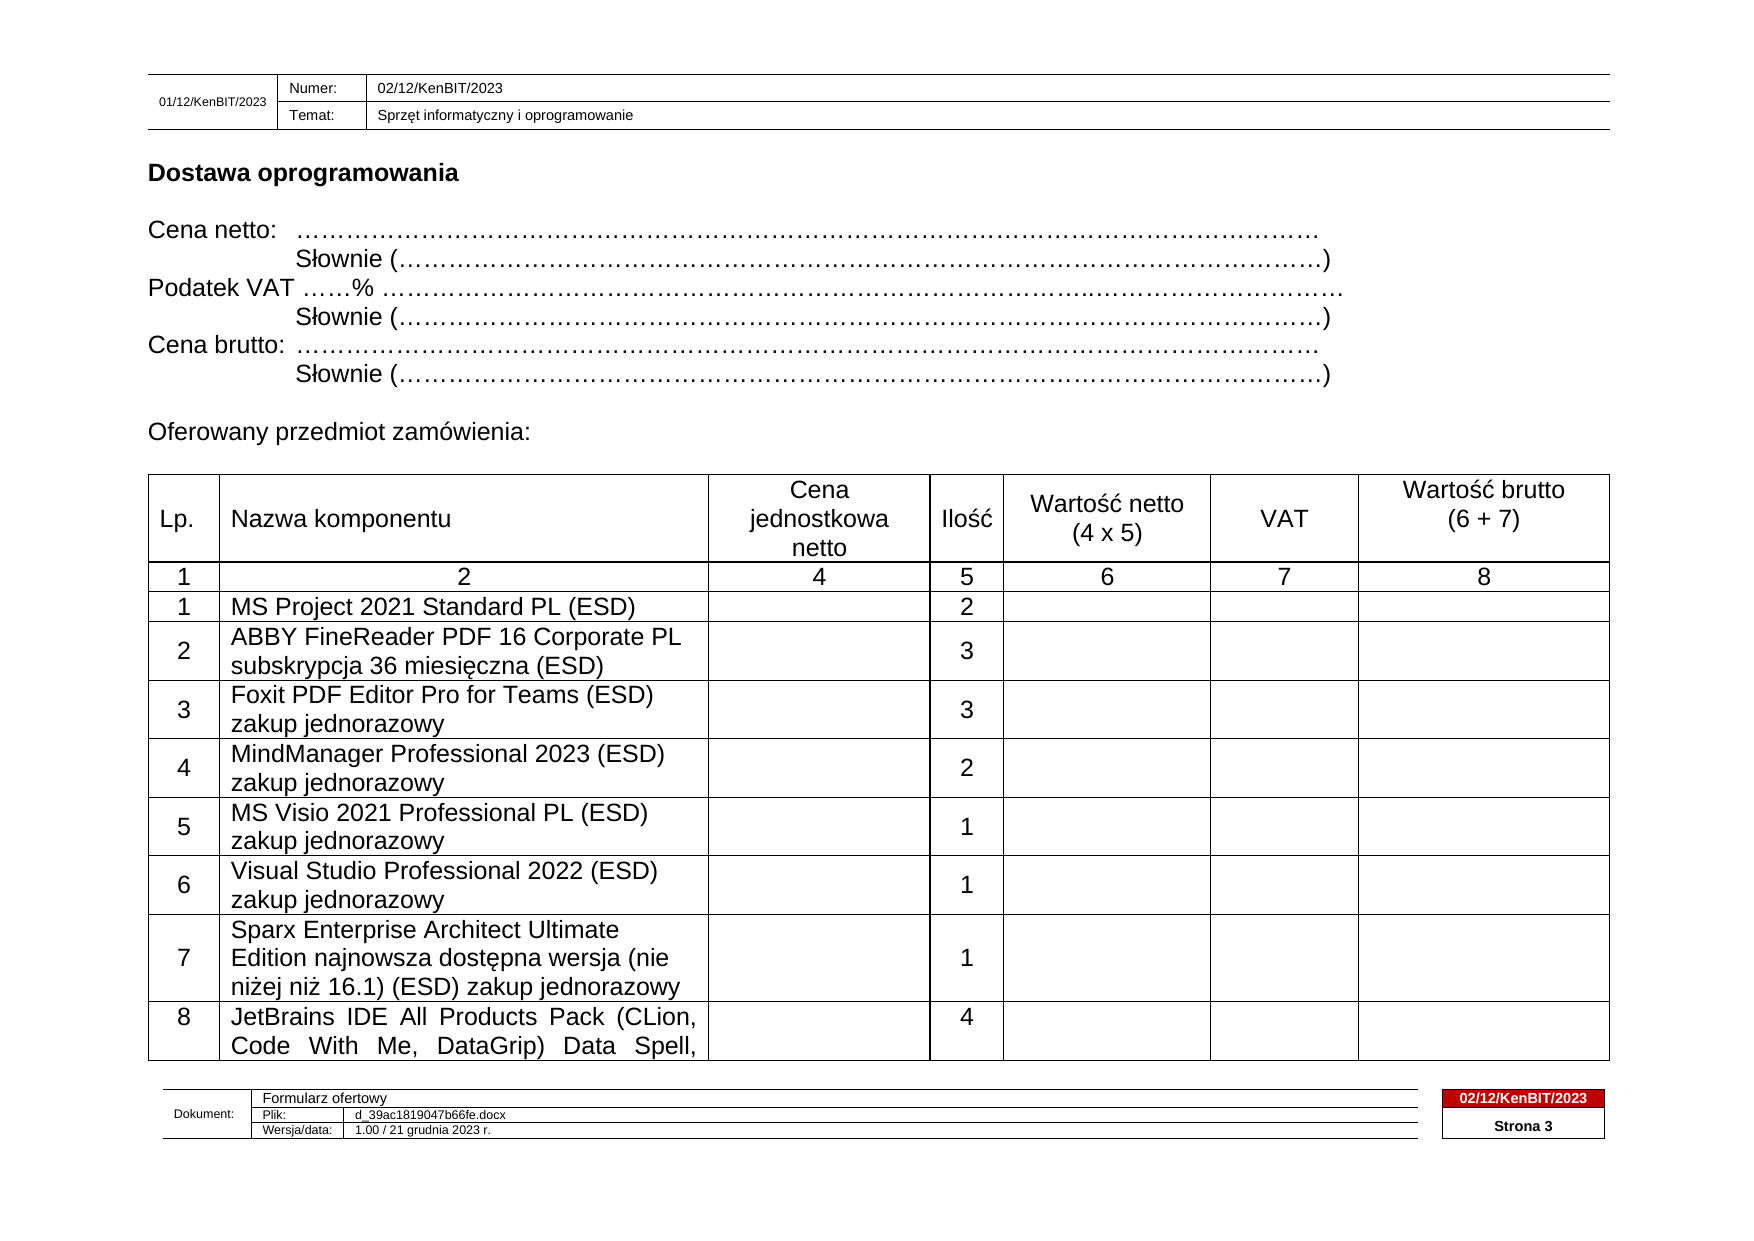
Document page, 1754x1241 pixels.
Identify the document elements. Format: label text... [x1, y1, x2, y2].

table_cell [1359, 681, 1609, 738]
table_cell 7 [1211, 563, 1358, 591]
table_header Cena jednostkowa netto [709, 475, 929, 561]
table_cell [1359, 592, 1609, 621]
table_cell [1211, 915, 1358, 1001]
text Cena brutto: …………………………………………………………………………………………………………… [148, 330, 1606, 359]
table_cell [1004, 915, 1210, 1001]
table_cell [1359, 798, 1609, 855]
table_cell MS Visio 2021 Professional PL (ESD) zakup jednorazowy [220, 798, 708, 855]
table_cell 1 [931, 798, 1003, 855]
table_cell [1004, 856, 1210, 914]
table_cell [220, 1002, 708, 1059]
table_cell [1211, 592, 1358, 621]
text Dostawa oprogramowania [148, 158, 1606, 187]
table_cell 2 [931, 592, 1003, 621]
table_cell 6 [149, 856, 219, 914]
table_cell [1359, 622, 1609, 679]
table_cell 1 [931, 915, 1003, 1001]
table_cell [1004, 622, 1210, 679]
table_cell Foxit PDF Editor Pro for Teams (ESD) zakup jednorazowy [220, 681, 708, 738]
table_header Wartość netto (4 x 5) [1004, 475, 1210, 561]
text Oferowany przedmiot zamówienia: [148, 417, 1606, 445]
table_cell 4 [149, 739, 219, 797]
table_cell [709, 592, 929, 621]
table_cell 8 [1359, 563, 1609, 591]
table_cell 4 [709, 563, 929, 591]
table_cell [1211, 798, 1358, 855]
table_cell Visual Studio Professional 2022 (ESD) zakup jednorazowy [220, 856, 708, 914]
table_cell [1359, 915, 1609, 1001]
table_cell [1211, 622, 1358, 679]
table_cell 2 [220, 563, 708, 591]
table_cell [709, 622, 929, 679]
table_cell 3 [931, 622, 1003, 679]
table_cell [1211, 856, 1358, 914]
table_cell 1 [149, 563, 219, 591]
table_cell 3 [931, 681, 1003, 738]
text Słownie (…………………………………………………………………………………………………) [221, 302, 1606, 330]
table_cell MindManager Professional 2023 (ESD) zakup jednorazowy [220, 739, 708, 797]
table_cell 2 [931, 739, 1003, 797]
text Podatek VAT ……% …………………………………………………………………………..………………………… [148, 273, 1606, 302]
table_cell [1004, 739, 1210, 797]
table_header VAT [1211, 475, 1358, 561]
table_cell [1359, 1002, 1609, 1059]
table_cell 5 [149, 798, 219, 855]
table_header Lp. [149, 475, 219, 561]
table_cell [1359, 739, 1609, 797]
table_cell 1 [931, 856, 1003, 914]
table_header Ilość [931, 475, 1003, 561]
table_header Wartość brutto (6 + 7) [1359, 475, 1609, 561]
table_cell [1004, 1002, 1210, 1059]
table_cell [1004, 592, 1210, 621]
table_cell 4 [931, 1002, 1003, 1059]
table_cell 6 [1004, 563, 1210, 591]
table_cell [709, 681, 929, 738]
table_cell Sparx Enterprise Architect Ultimate Edition najnowsza dostępna wersja (nie niżej niż 16.1) (ESD) zakup jednorazowy [220, 915, 708, 1001]
table_cell 5 [931, 563, 1003, 591]
table_cell 8 [149, 1002, 219, 1059]
table_cell [1211, 1002, 1358, 1059]
text Słownie (…………………………………………………………………………………………………) [148, 359, 1606, 388]
table_cell [1004, 798, 1210, 855]
table_cell 3 [149, 681, 219, 738]
table_cell 1 [149, 592, 219, 621]
table_header Nazwa komponentu [220, 475, 708, 561]
table_cell 7 [149, 915, 219, 1001]
table_cell MS Project 2021 Standard PL (ESD) [220, 592, 708, 621]
table_cell [709, 1002, 929, 1059]
text Słownie (…………………………………………………………………………………………………) [148, 244, 1606, 273]
table_cell [709, 739, 929, 797]
table_cell 2 [149, 622, 219, 679]
table_cell [709, 915, 929, 1001]
table_cell [709, 856, 929, 914]
table_cell [1004, 681, 1210, 738]
table_cell [1211, 739, 1358, 797]
text Cena netto: …………………………………………………………………………………………………………… [148, 215, 1606, 244]
table_cell [709, 798, 929, 855]
table_cell [1211, 681, 1358, 738]
table_cell [1359, 856, 1609, 914]
table_cell ABBY FineReader PDF 16 Corporate PL subskrypcja 36 miesięczna (ESD) [220, 622, 708, 679]
